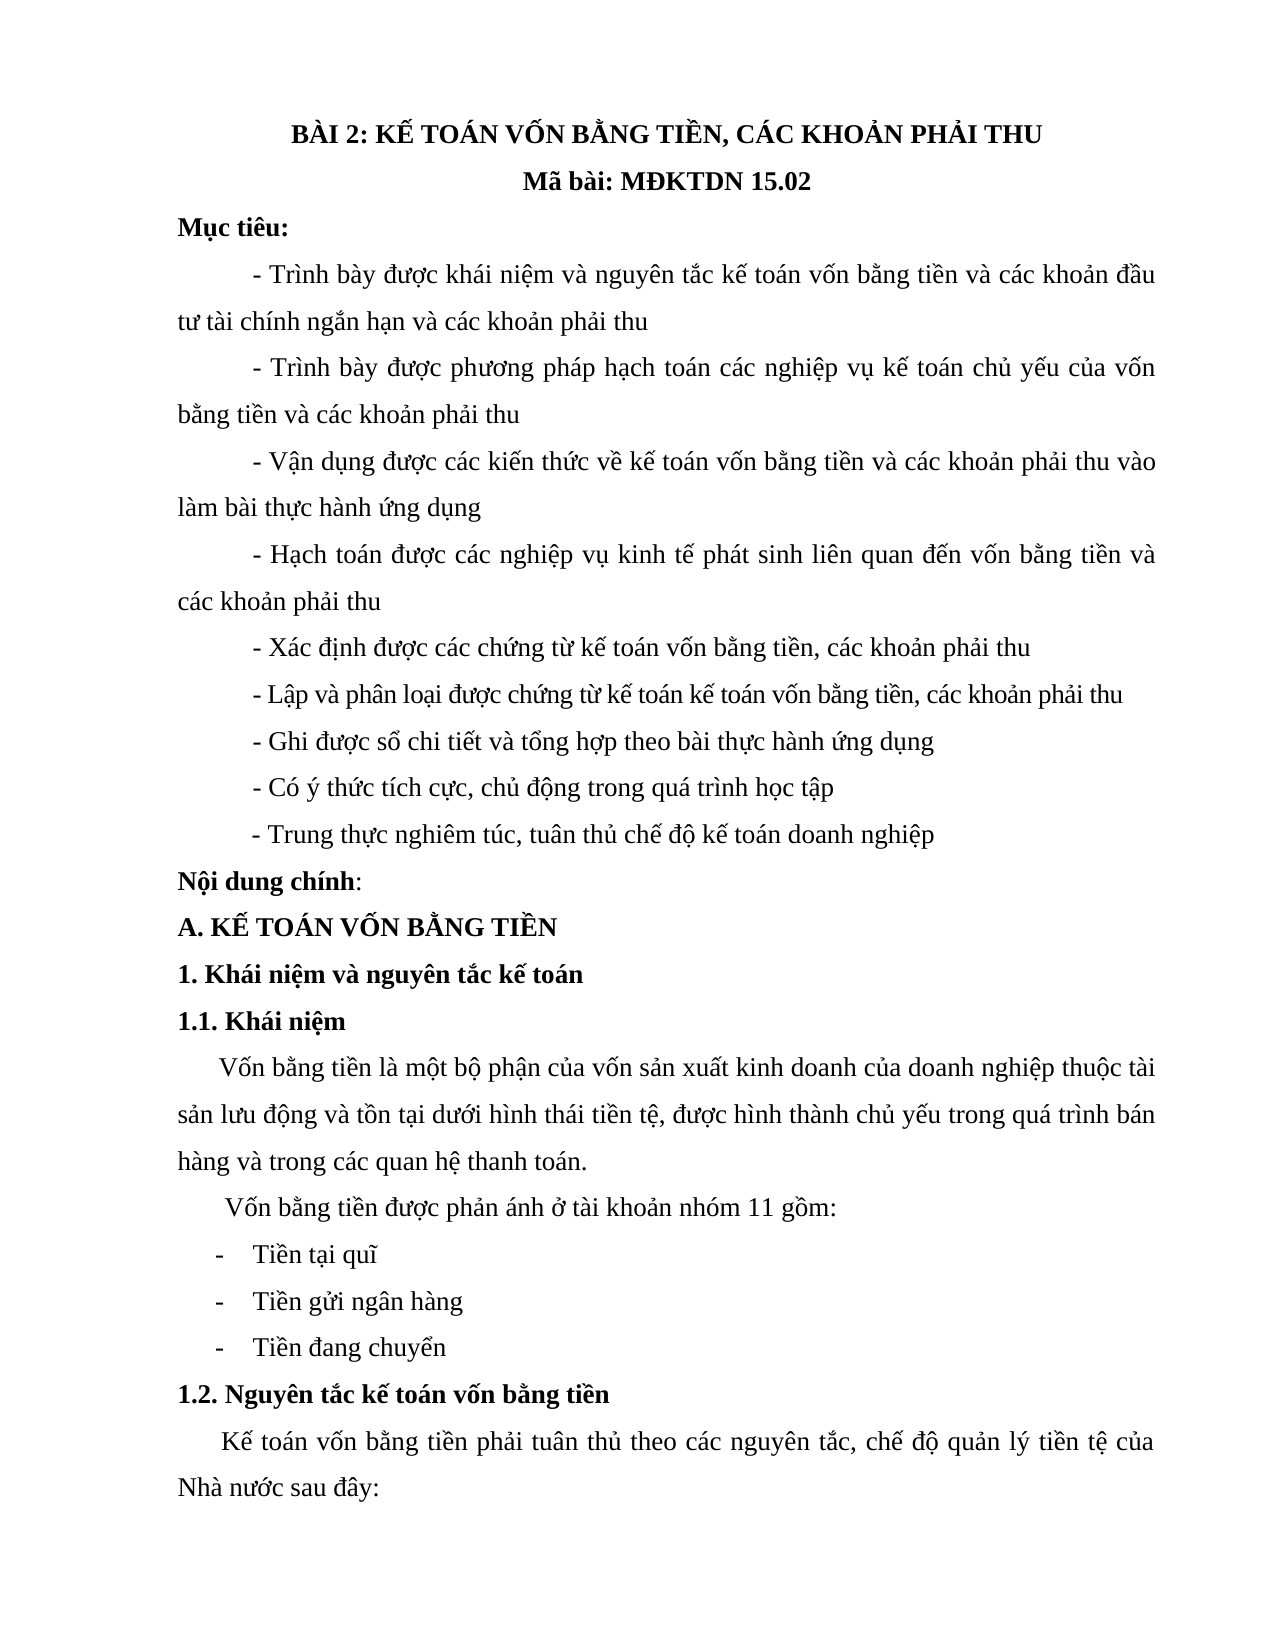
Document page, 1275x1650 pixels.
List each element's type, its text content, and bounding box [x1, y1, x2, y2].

text Kế toán vốn bằng tiền phải tuân thủ theo các nguyên tắc, chế độ quản lý tiền tệ của Nhà nước sau đây: [177, 1425, 1157, 1503]
text - Trung thực nghiêm túc, tuân thủ chế độ kế toán doanh nghiệp [177, 818, 1157, 849]
text - Có ý thức tích cực, chủ động trong quá trình học tập [177, 771, 1157, 803]
text Vốn bằng tiền được phản ánh ở tài khoản nhóm 11 gồm: [177, 1191, 1157, 1223]
subtitle A. KẾ TOÁN VỐN BẰNG TIỀN [177, 911, 1157, 943]
text Mục tiêu: [177, 211, 1157, 243]
list Tiền đang chuyển [177, 1331, 1157, 1363]
subtitle 1.2. Nguyên tắc kế toán vốn bằng tiền [177, 1378, 1157, 1409]
subtitle BÀI 2: KẾ TOÁN VỐN BẰNG TIỀN, CÁC KHOẢN PHẢI THU [177, 118, 1157, 149]
subtitle 1.1. Khái niệm [177, 1005, 1157, 1036]
text Vốn bằng tiền là một bộ phận của vốn sản xuất kinh doanh của doanh nghiệp thuộc tài sản lưu động và tồn tại dưới hình thái tiền tệ, được hình thành chủ yếu trong quá trình bán hàng và trong các quan hệ thanh toán. [177, 1051, 1157, 1176]
list Tiền tại quĩ [177, 1238, 1157, 1269]
text - Hạch toán được các nghiệp vụ kinh tế phát sinh liên quan đến vốn bằng tiền và các khoản phải thu [177, 538, 1157, 616]
text - Lập và phân loại được chứng từ kế toán kế toán vốn bằng tiền, các khoản phải thu [177, 678, 1157, 709]
text Mã bài: MĐKTDN 15.02 [177, 165, 1157, 196]
subtitle 1. Khái niệm và nguyên tắc kế toán [177, 958, 1157, 989]
text - Trình bày được khái niệm và nguyên tắc kế toán vốn bằng tiền và các khoản đầu tư tài chính ngắn hạn và các khoản phải thu [177, 258, 1157, 336]
text - Xác định được các chứng từ kế toán vốn bằng tiền, các khoản phải thu [177, 631, 1157, 663]
text Nội dung chính: [177, 865, 1157, 896]
list Tiền gửi ngân hàng [177, 1285, 1157, 1316]
text - Vận dụng được các kiến thức về kế toán vốn bằng tiền và các khoản phải thu vào làm bài thực hành ứng dụng [177, 445, 1157, 523]
text - Ghi được sổ chi tiết và tổng hợp theo bài thực hành ứng dụng [177, 725, 1157, 756]
text - Trình bày được phương pháp hạch toán các nghiệp vụ kế toán chủ yếu của vốn bằng tiền và các khoản phải thu [177, 351, 1157, 429]
